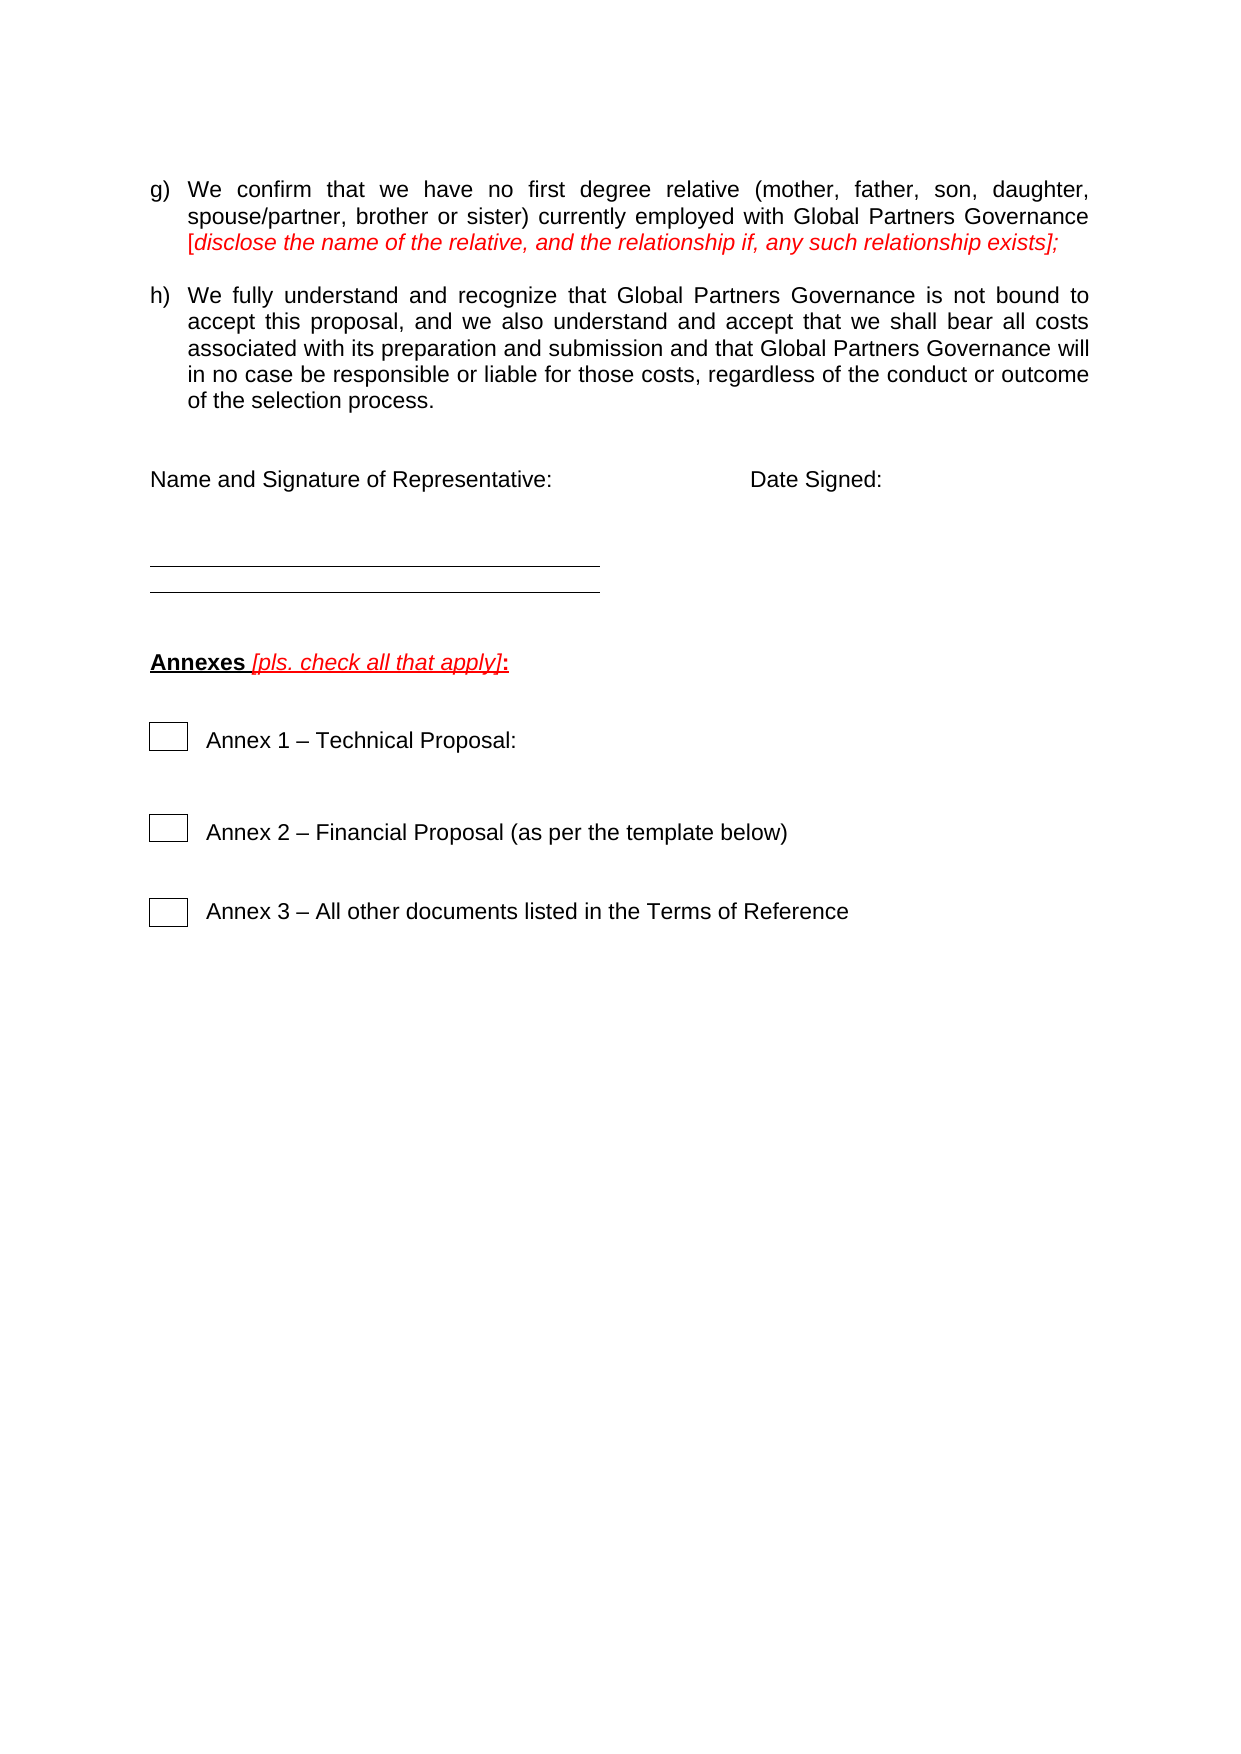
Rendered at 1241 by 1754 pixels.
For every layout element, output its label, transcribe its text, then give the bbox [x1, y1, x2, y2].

list We fully understand and recognize that Global Partners Governance is not bound to accept this proposal, and we also understand and accept that we shall bear all costs associated with its preparation and submission and that Global Partners Governance will in no case be responsible or liable for those costs, regardless of the conduct or outcome of the selection process. [150, 282, 1090, 413]
table_header [150, 815, 187, 841]
list We confirm that we have no first degree relative (mother, father, son, daughter, spouse/partner, brother or sister) currently employed with Global Partners Governance [disclose the name of the relative, and the relationship if, any such relationship exists]; [150, 176, 1090, 255]
table_header [150, 723, 187, 749]
list Annex 2 – Financial Proposal (as per the template below) [150, 819, 1090, 845]
list Annex 3 – All other documents listed in the Terms of Reference [188, 898, 1090, 924]
list Annex 1 – Technical Proposal: [150, 727, 1090, 754]
text Name and Signature of Representative: Date Signed: [150, 466, 1090, 493]
text Annexes [pls. check all that apply]: [150, 648, 1090, 675]
table_header [150, 899, 187, 926]
